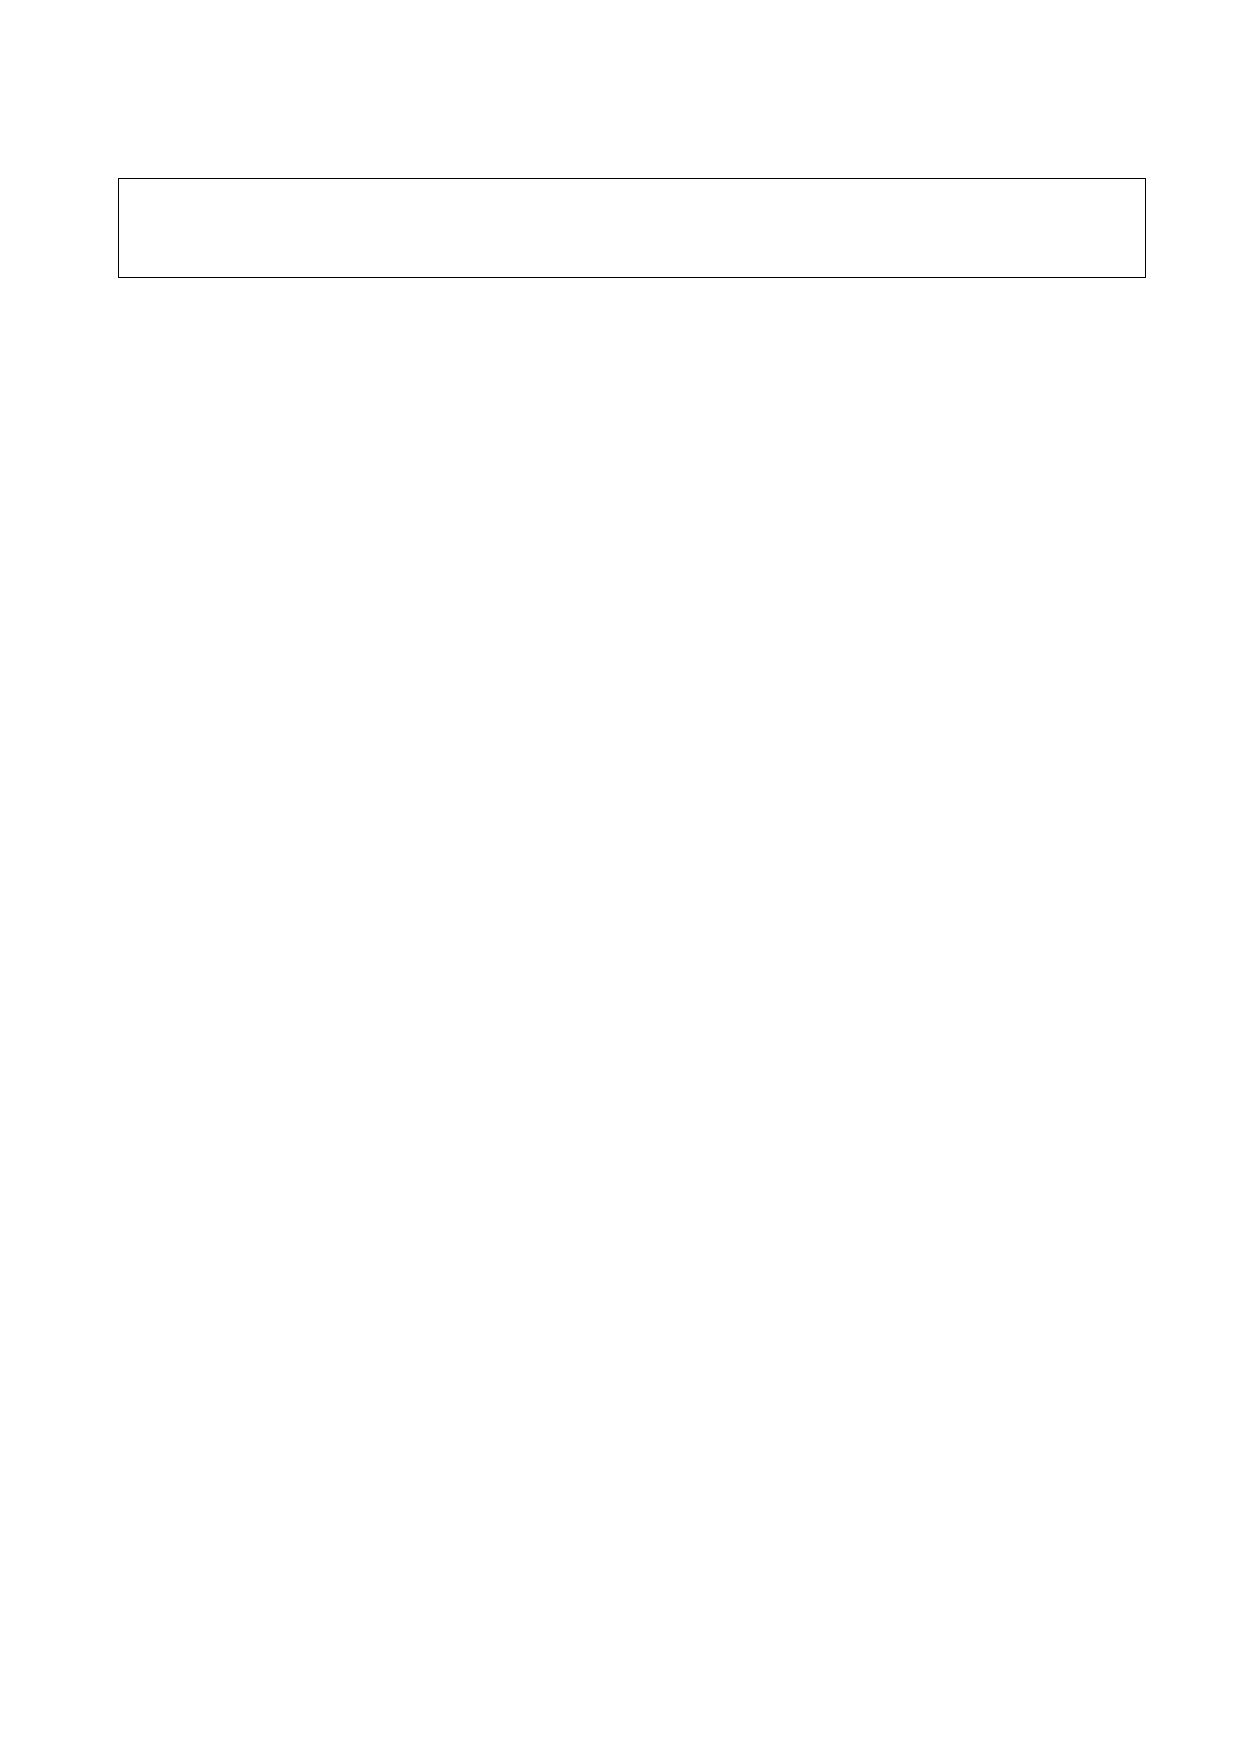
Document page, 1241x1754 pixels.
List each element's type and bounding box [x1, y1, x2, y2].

table_cell [119, 179, 1145, 277]
